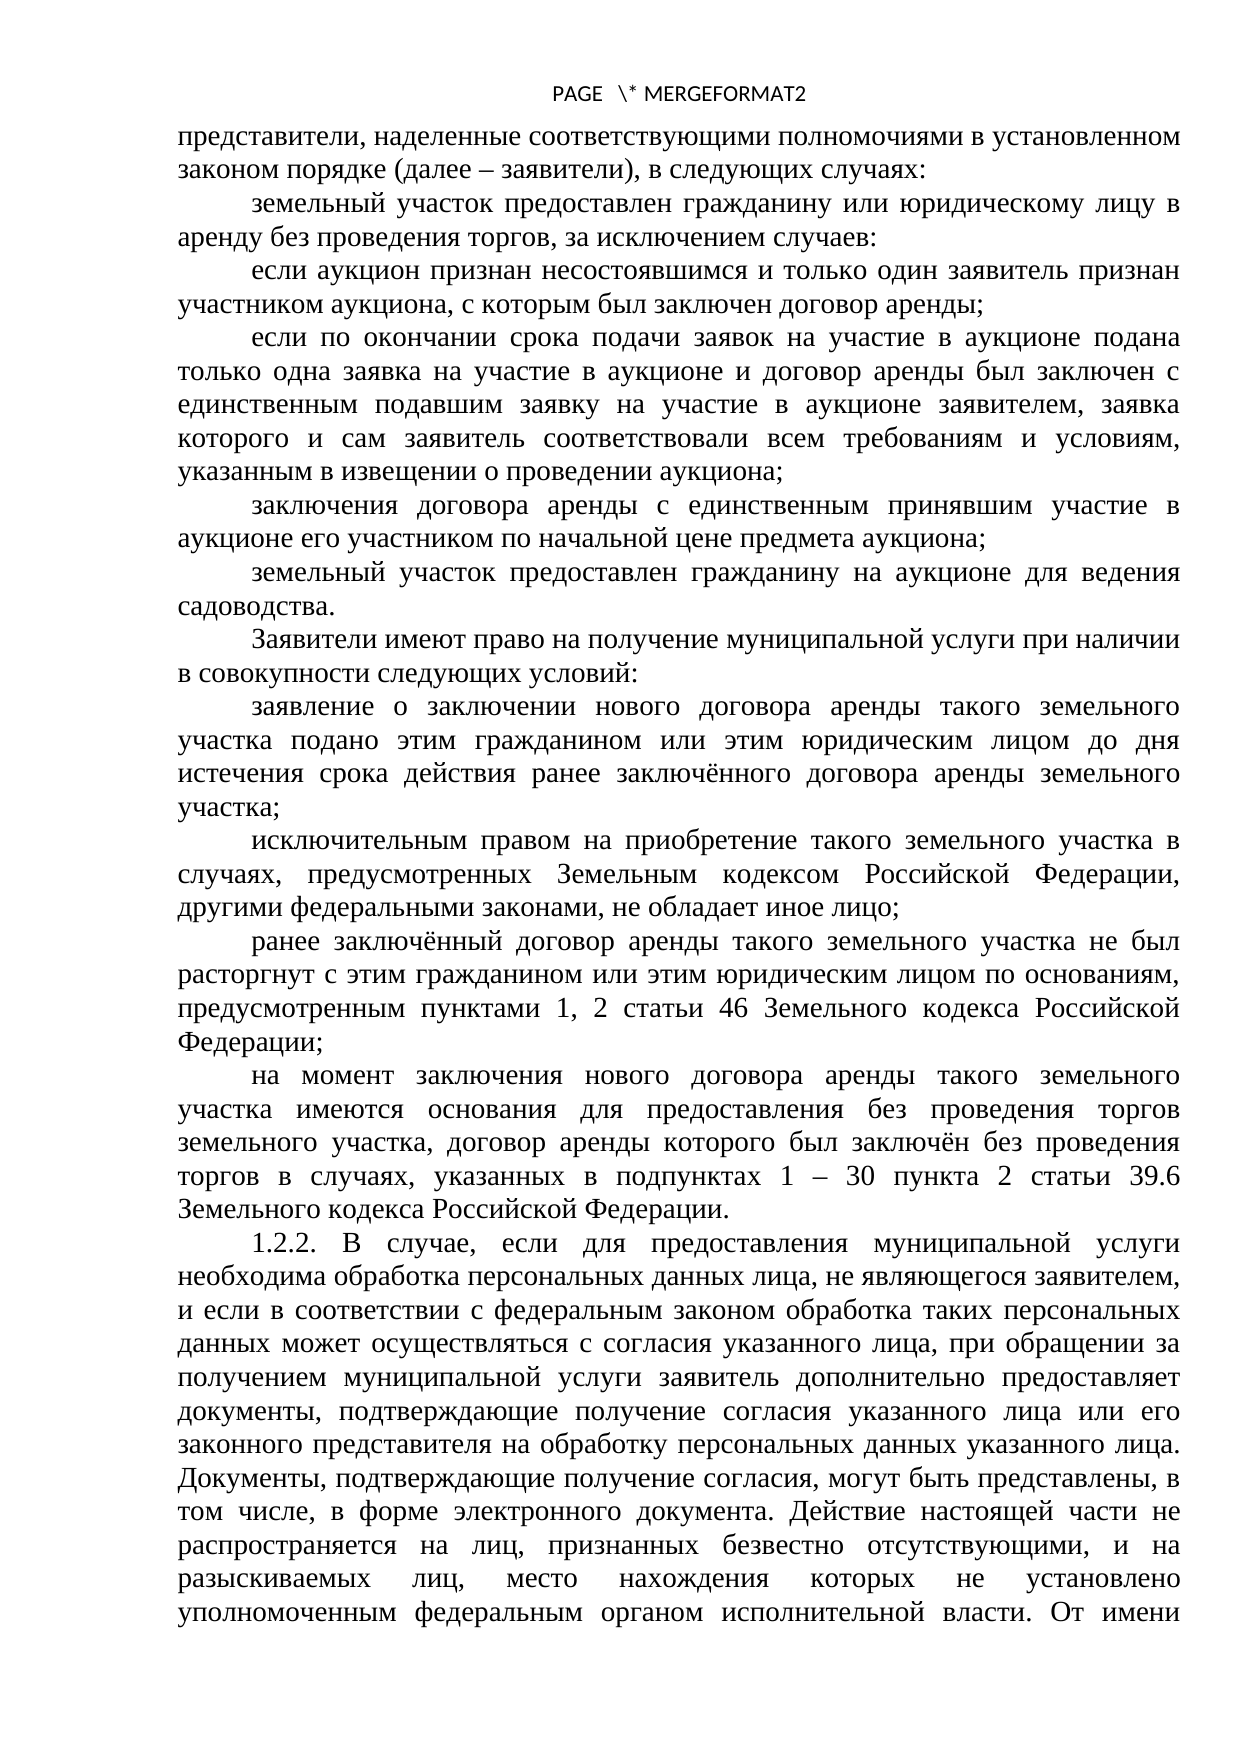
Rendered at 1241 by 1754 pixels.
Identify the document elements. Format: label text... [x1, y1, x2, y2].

text на момент заключения нового договора аренды такого земельного участка имеются основания для предоставления без проведения торгов земельного участка, договор аренды которого был заключён без проведения торгов в случаях, указанных в подпунктах 1 – 30 пункта 2 статьи 39.6 Земельного кодекса Российской Федерации. [177, 1057, 1181, 1225]
text земельный участок предоставлен гражданину или юридическому лицу в аренду без проведения торгов, за исключением случаев: [177, 185, 1181, 252]
text заявление о заключении нового договора аренды такого земельного участка подано этим гражданином или этим юридическим лицом до дня истечения срока действия ранее заключённого договора аренды земельного участка; [177, 688, 1181, 822]
text исключительным правом на приобретение такого земельного участка в случаях, предусмотренных Земельным кодексом Российской Федерации, другими федеральными законами, не обладает иное лицо; [177, 822, 1181, 923]
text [177, 118, 1181, 185]
text земельный участок предоставлен гражданину на аукционе для ведения садоводства. [177, 554, 1181, 621]
text Заявители имеют право на получение муниципальной услуги при наличии в совокупности следующих условий: [177, 621, 1181, 688]
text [177, 1225, 1181, 1627]
text заключения договора аренды с единственным принявшим участие в аукционе его участником по начальной цене предмета аукциона; [177, 487, 1181, 554]
text ранее заключённый договор аренды такого земельного участка не был расторгнут с этим гражданином или этим юридическим лицом по основаниям, предусмотренным пунктами 1, 2 статьи 46 Земельного кодекса Российской Федерации; [177, 923, 1181, 1057]
text если по окончании срока подачи заявок на участие в аукционе подана только одна заявка на участие в аукционе и договор аренды был заключен с единственным подавшим заявку на участие в аукционе заявителем, заявка которого и сам заявитель соответствовали всем требованиям и условиям, указанным в извещении о проведении аукциона; [177, 319, 1181, 487]
text если аукцион признан несостоявшимся и только один заявитель признан участником аукциона, с которым был заключен договор аренды; [177, 252, 1181, 319]
